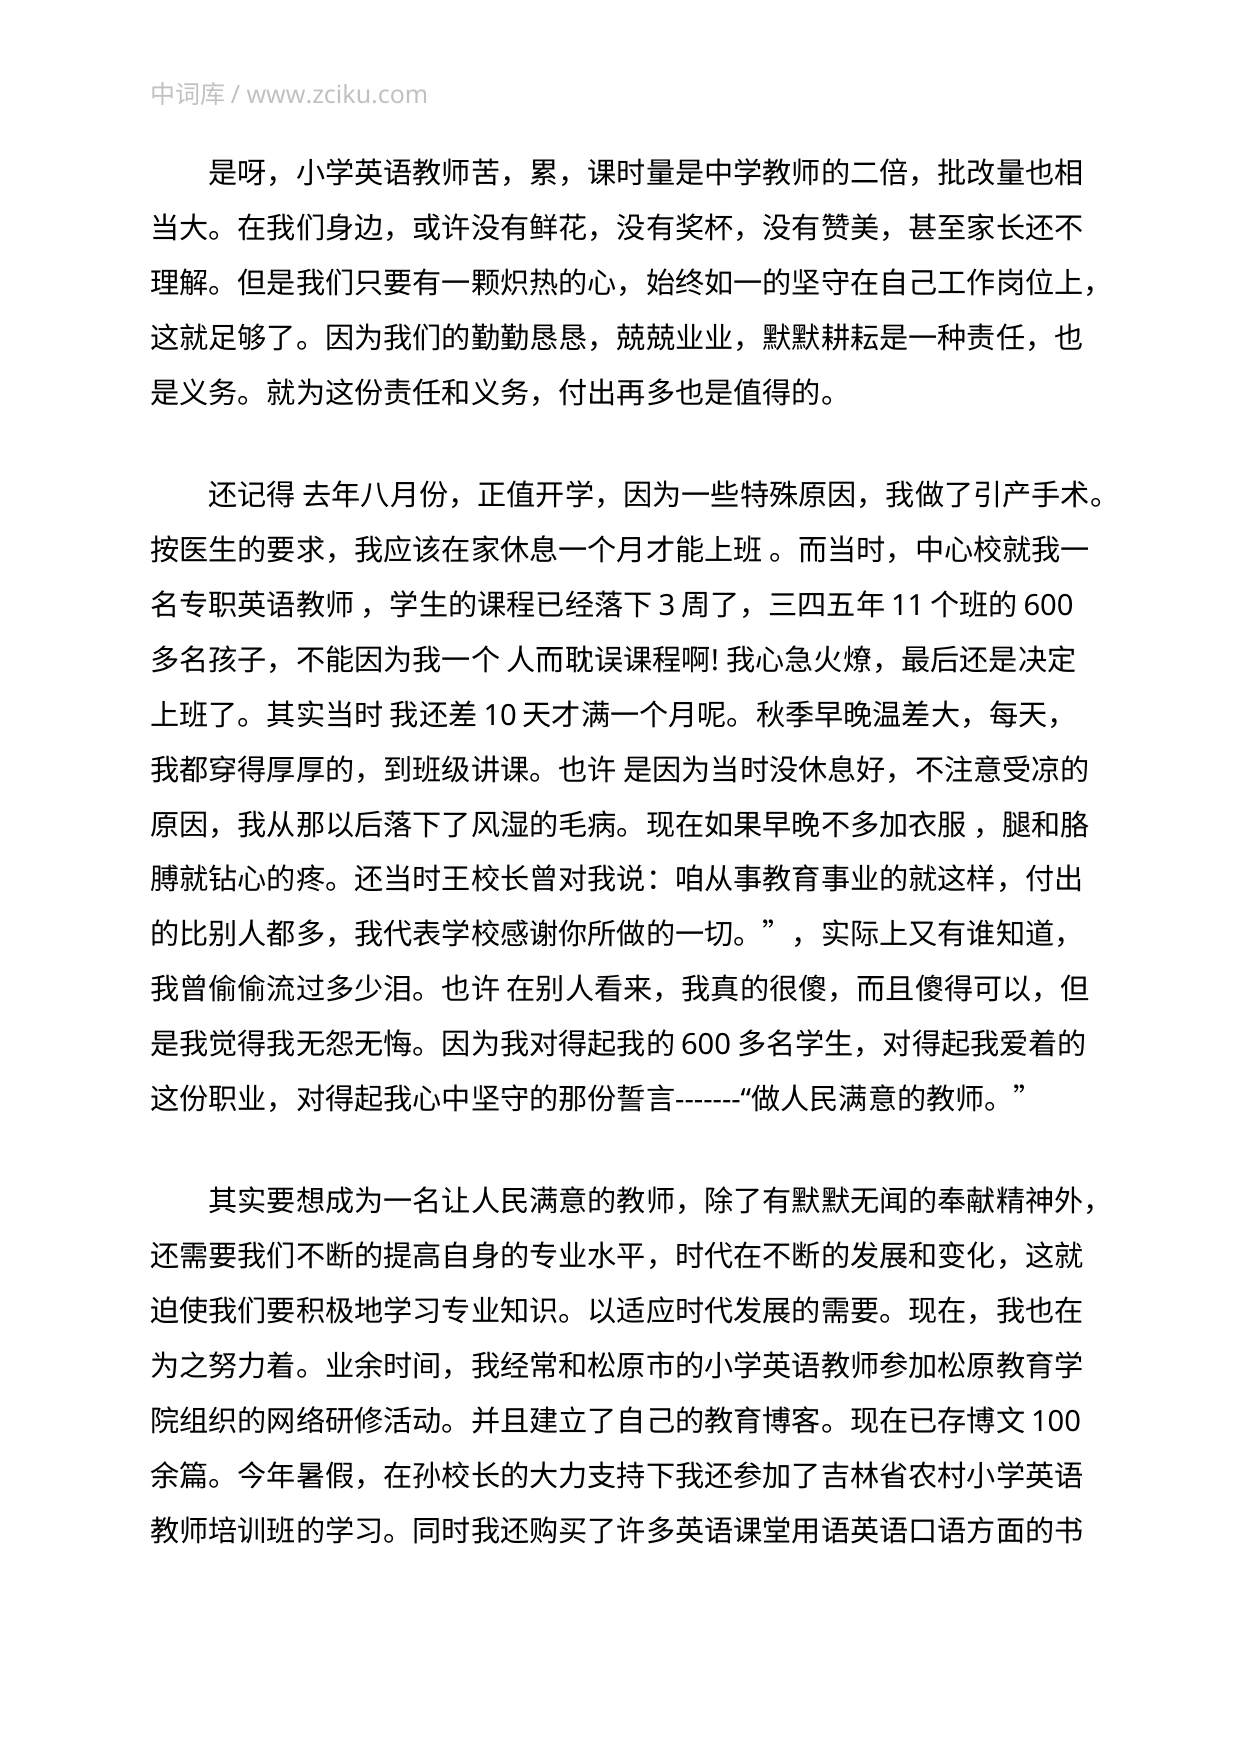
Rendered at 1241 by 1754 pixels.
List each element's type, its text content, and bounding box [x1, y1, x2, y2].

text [150, 1178, 1090, 1549]
text 是呀，小学英语教师苦，累，课时量是中学教师的二倍，批改量也相当大。在我们身边，或许没有鲜花，没有奖杯，没有赞美，甚至家长还不理解。但是我们只要有一颗炽热的心，始终如一的坚守在自己工作岗位上，这就足够了。因为我们的勤勤恳恳，兢兢业业，默默耕耘是一种责任，也是义务。就为这份责任和义务，付出再多也是值得的。 [150, 150, 1090, 412]
text 还记得 去年八月份，正值开学，因为一些特殊原因，我做了引产手术。按医生的要求，我应该在家休息一个月才能上班 。而当时，中心校就我一名专职英语教师 ，学生的课程已经落下3周了，三四五年11个班的600多名孩子，不能因为我一个 人而耽误课程啊! 我心急火燎，最后还是决定 上班了。其实当时 我还差10天才满一个月呢。秋季早晚温差大，每天，我都穿得厚厚的，到班级讲课。也许 是因为当时没休息好，不注意受凉的原因，我从那以后落下了风湿的毛病。现在如果早晚不多加衣服 ，腿和胳膊就钻心的疼。还当时王校长曾对我说：咱从事教育事业的就这样，付出的比别人都多，我代表学校感谢你所做的一切。”，实际上又有谁知道，我曾偷偷流过多少泪。也许 在别人看来，我真的很傻，而且傻得可以，但是我觉得我无怨无悔。因为我对得起我的600多名学生，对得起我爱着的这份职业，对得起我心中坚守的那份誓言-------“做人民满意的教师。” [150, 471, 1090, 1118]
